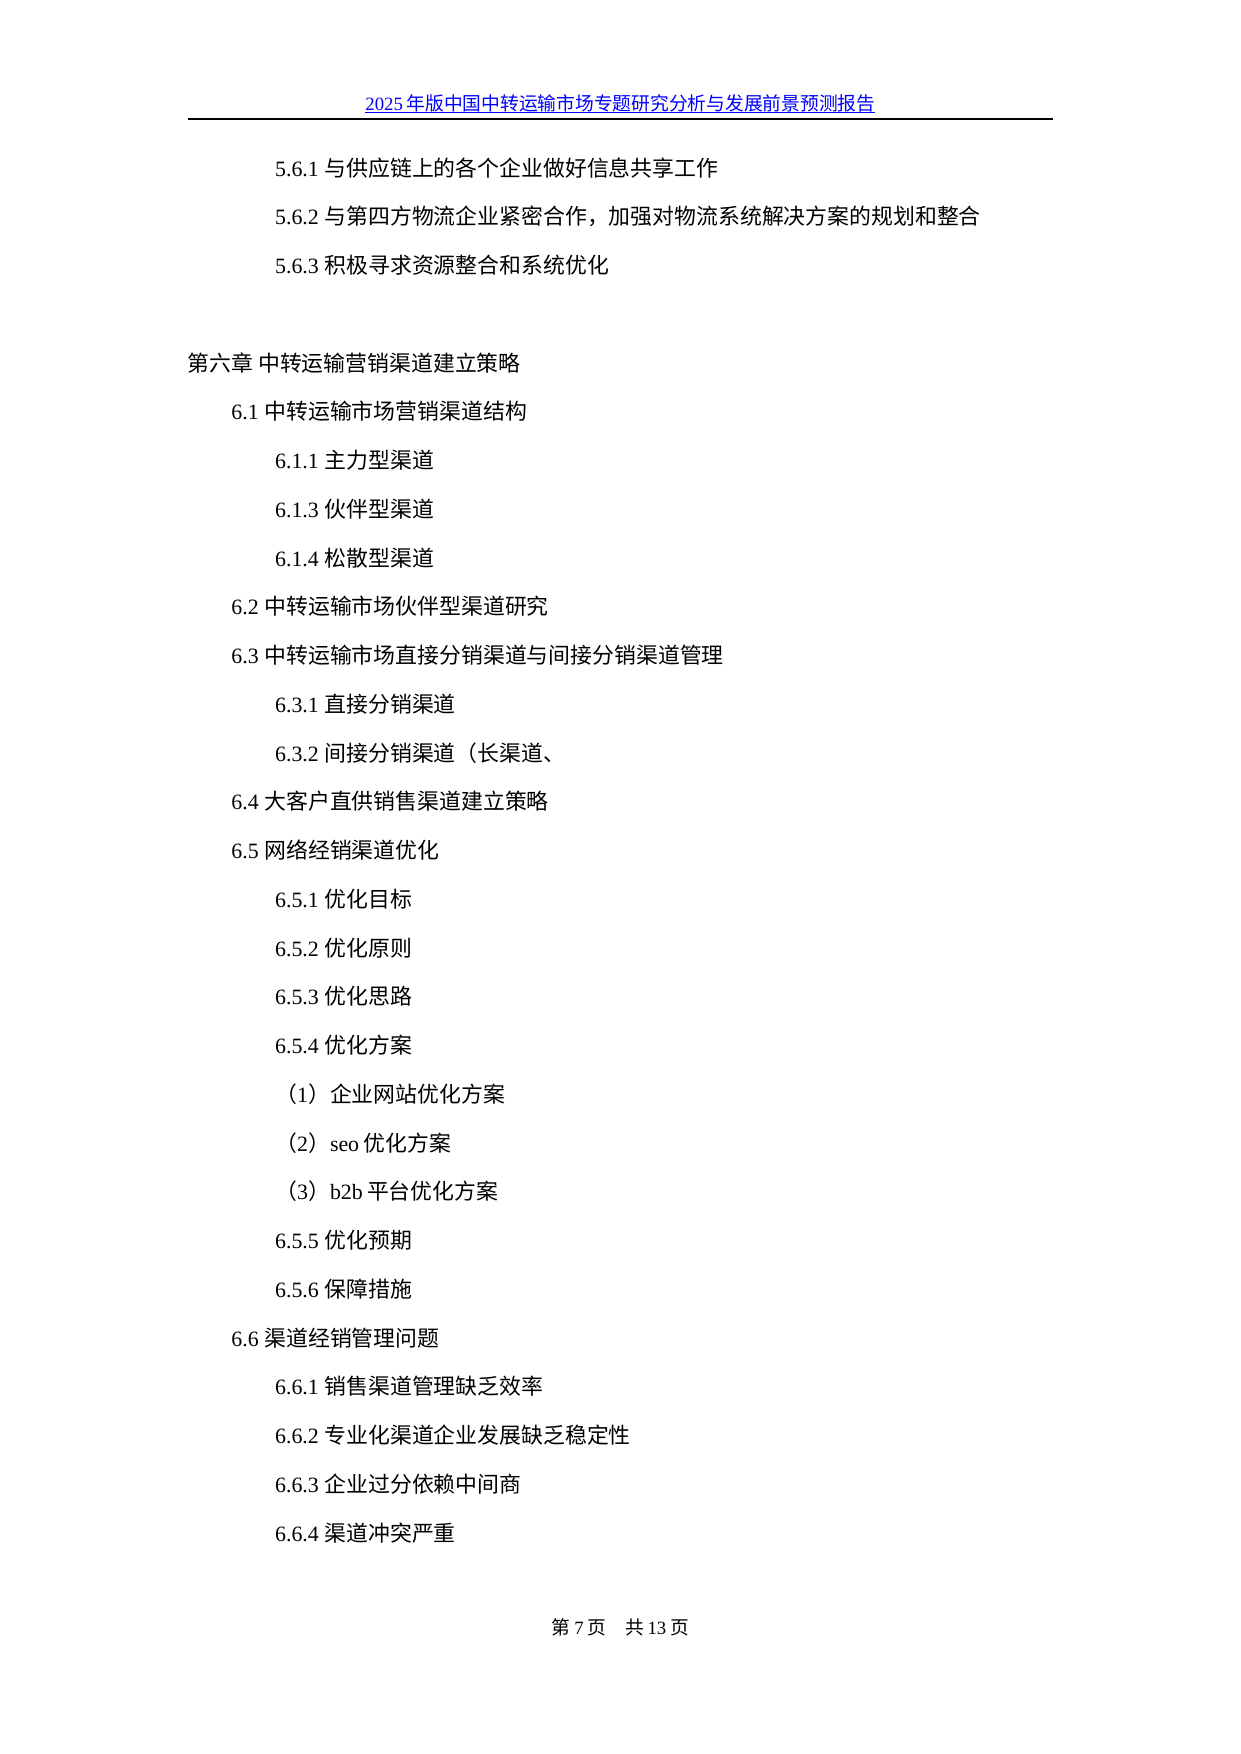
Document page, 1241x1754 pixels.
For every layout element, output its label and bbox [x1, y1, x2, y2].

text [187, 150, 1053, 1548]
